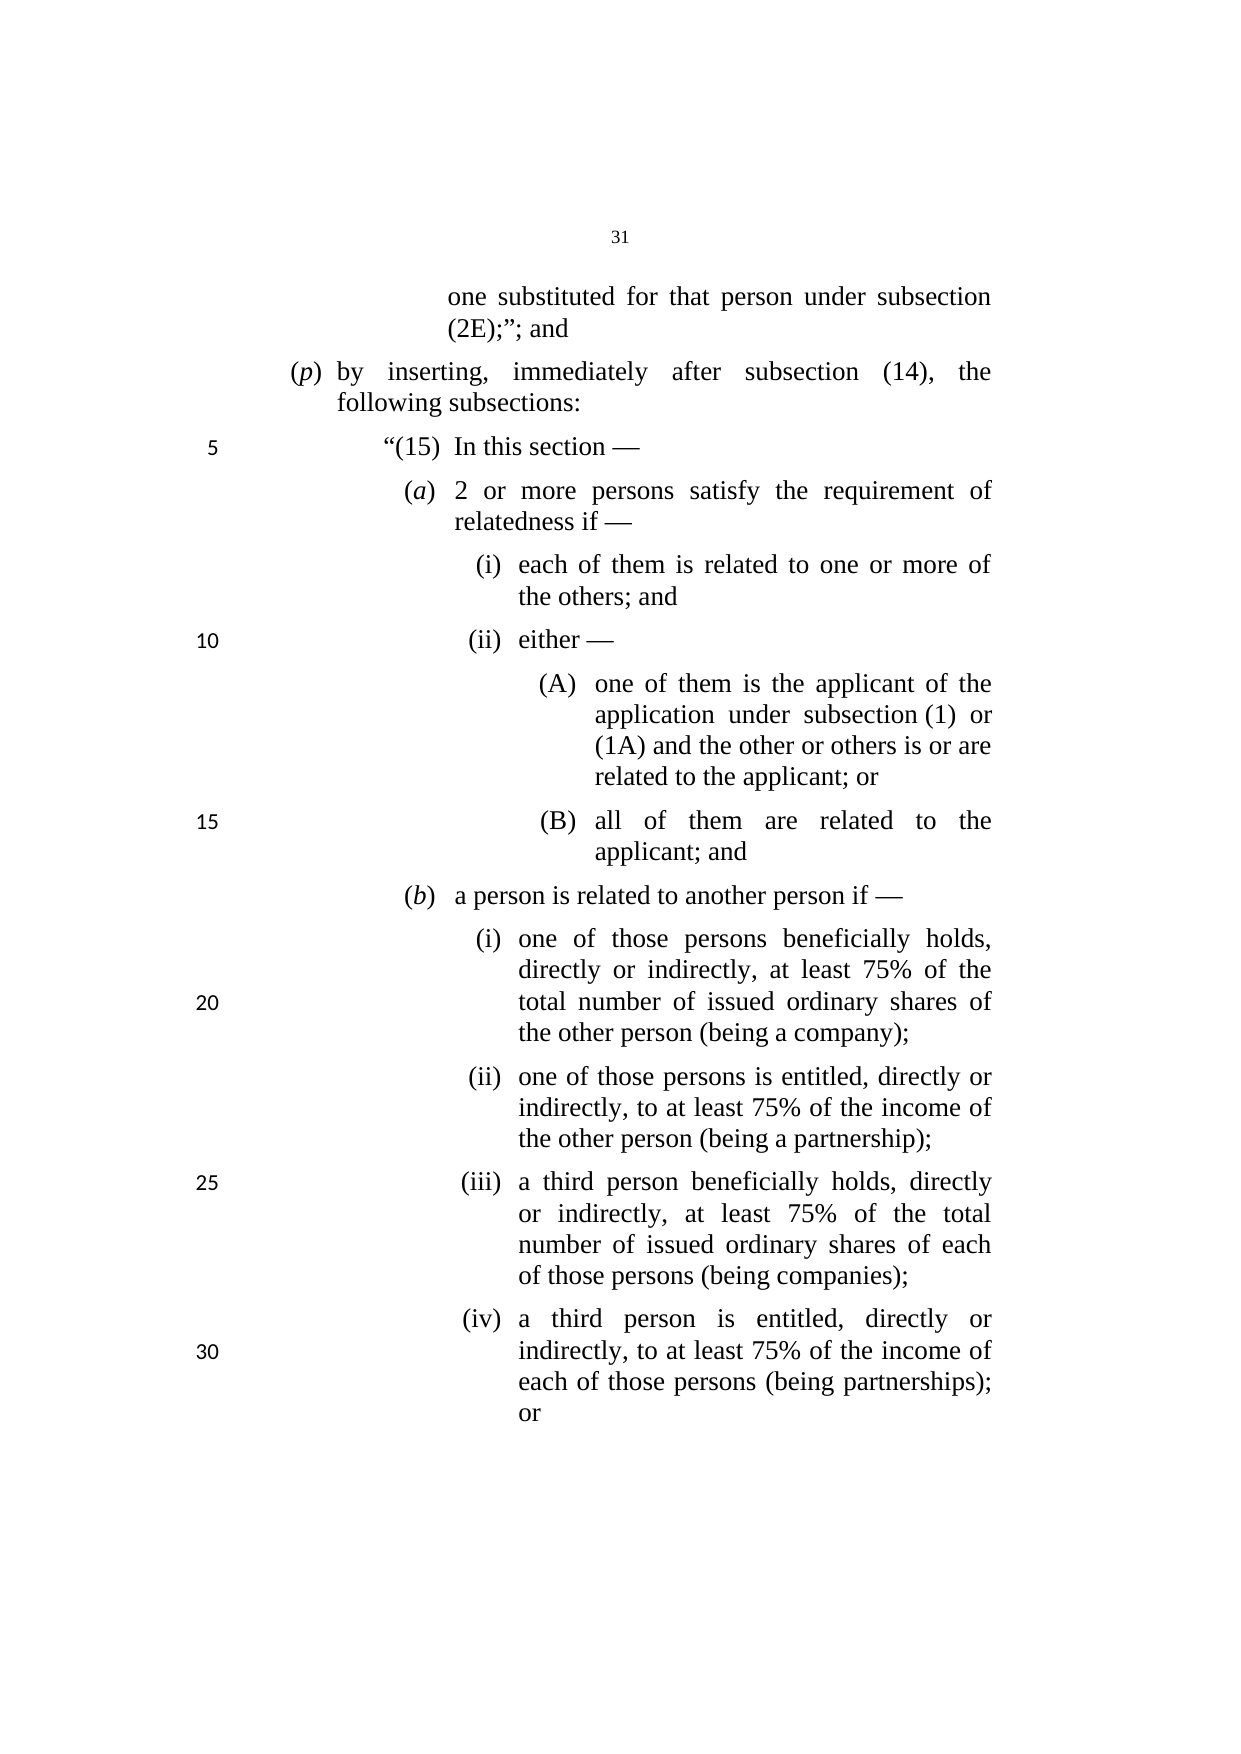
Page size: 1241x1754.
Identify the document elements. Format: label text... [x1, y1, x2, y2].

text (A) one of them is the applicant of the application under subsection (1) or (1A) and the other or others is or are related to the applicant; or [426, 667, 992, 792]
text (i) one of those persons beneficially holds, directly or indirectly, at least 75% of the total number of issued ordinary shares of the other person (being a company); [406, 922, 992, 1047]
text (ii) one of those persons is entitled, directly or indirectly, to at least 75% of the income of the other person (being a partnership); [406, 1059, 992, 1153]
text (i) each of them is related to one or more of the others; and [406, 548, 992, 611]
text (B) all of them are related to the applicant; and [426, 804, 992, 866]
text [417, 281, 992, 343]
text (b) a person is related to another person if — [343, 879, 992, 910]
text (ii) either — [406, 623, 992, 654]
text (iv) a third person is entitled, directly or indirectly, to at least 75% of the income of each of those persons (being partnerships); or [406, 1303, 992, 1427]
text “(15) In this section — [368, 430, 992, 461]
text (iii) a third person beneficially holds, directly or indirectly, at least 75% of the total number of issued ordinary shares of each of those persons (being companies); [406, 1166, 992, 1290]
text (p) by inserting, immediately after subsection (14), the following subsections: [248, 355, 992, 418]
text (a) 2 or more persons satisfy the requirement of relatedness if — [343, 474, 992, 536]
